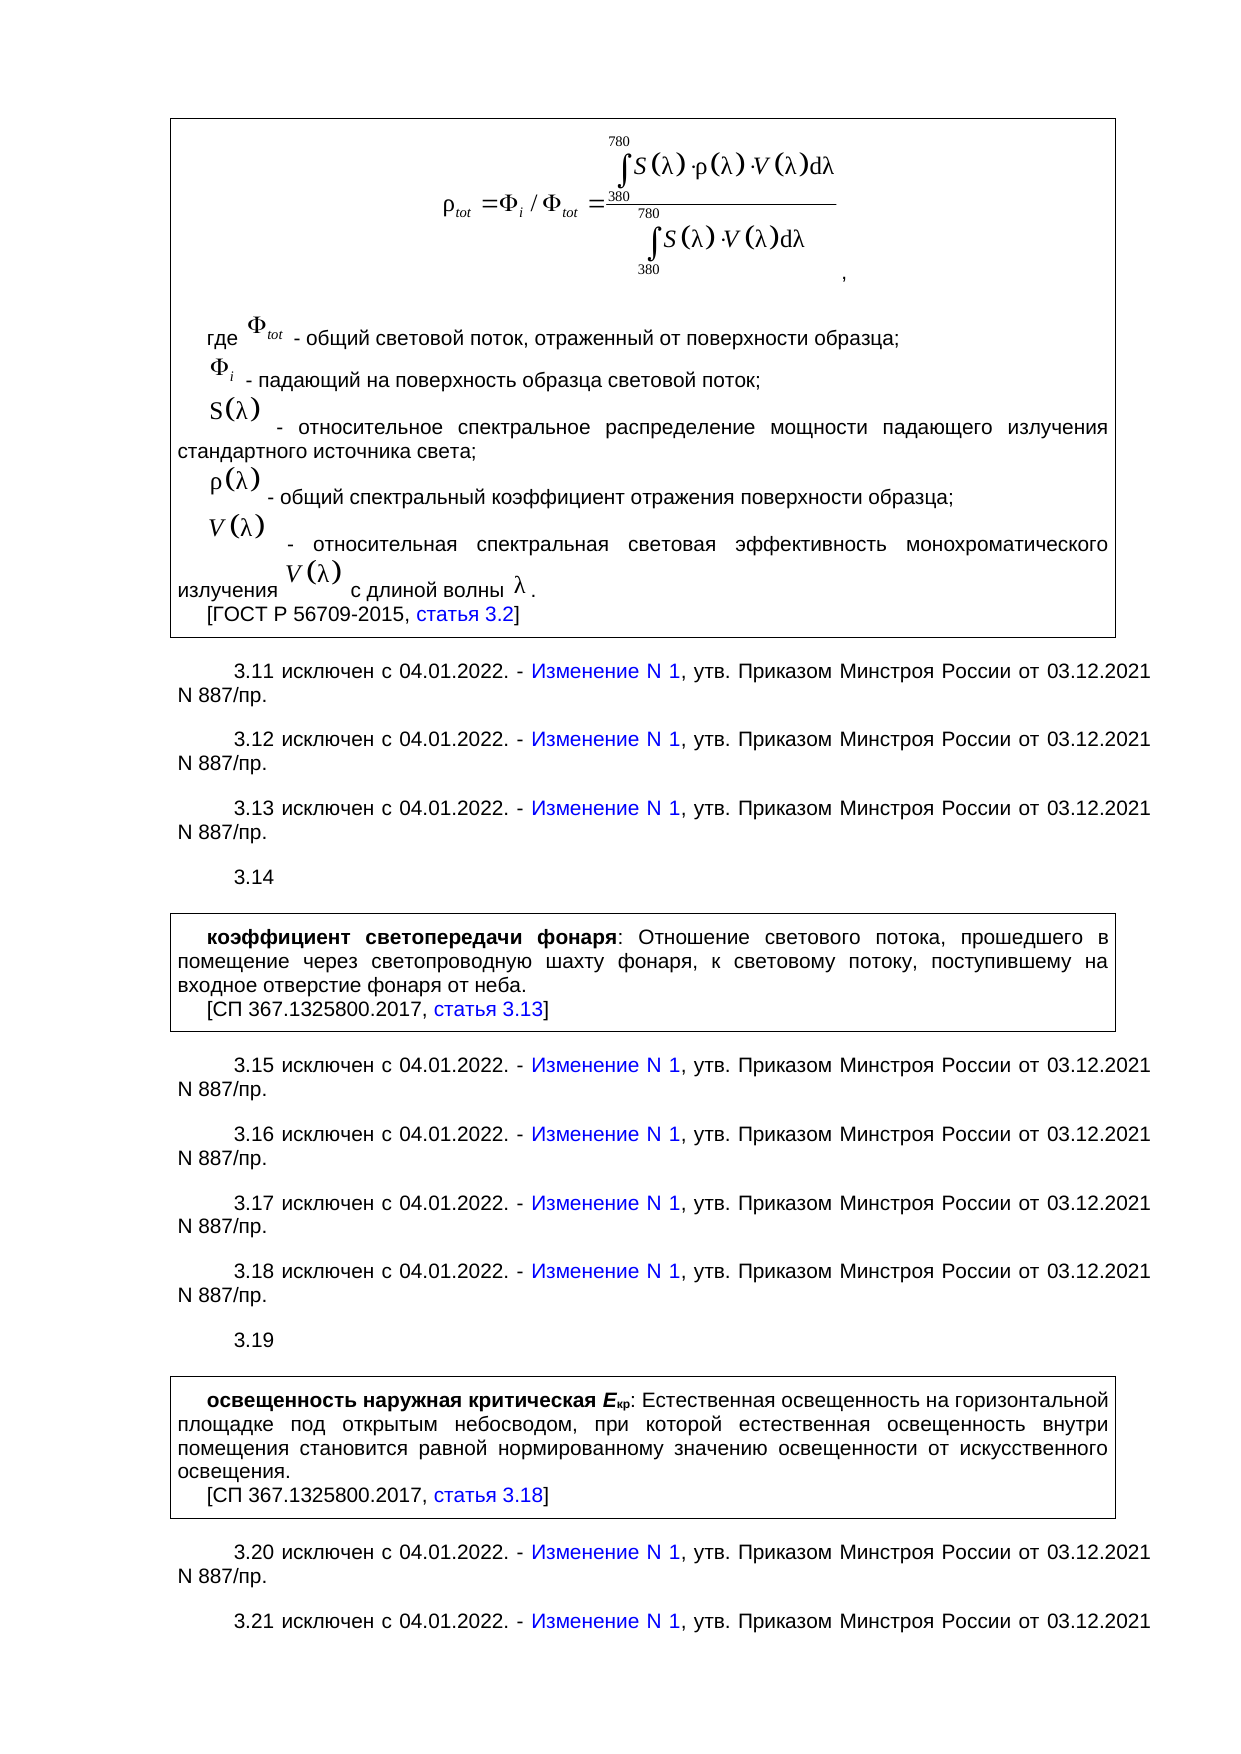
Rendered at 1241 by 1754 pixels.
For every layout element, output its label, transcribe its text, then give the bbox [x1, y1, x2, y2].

text 3.17 исключен с 04.01.2022. - Изменение N 1, утв. Приказом Минстроя России от 03.12.2021 N 887/пр. [177, 1190, 1152, 1238]
text 3.11 исключен с 04.01.2022. - Изменение N 1, утв. Приказом Минстроя России от 03.12.2021 N 887/пр. [177, 658, 1152, 706]
text 3.20 исключен с 04.01.2022. - Изменение N 1, утв. Приказом Минстроя России от 03.12.2021 N 887/пр. [177, 1540, 1152, 1588]
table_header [171, 119, 1115, 637]
text 3.19 [177, 1328, 1152, 1352]
text 3.18 исключен с 04.01.2022. - Изменение N 1, утв. Приказом Минстроя России от 03.12.2021 N 887/пр. [177, 1259, 1152, 1307]
text 3.13 исключен с 04.01.2022. - Изменение N 1, утв. Приказом Минстроя России от 03.12.2021 N 887/пр. [177, 796, 1152, 844]
text 3.12 исключен с 04.01.2022. - Изменение N 1, утв. Приказом Минстроя России от 03.12.2021 N 887/пр. [177, 727, 1152, 775]
text 3.15 исключен с 04.01.2022. - Изменение N 1, утв. Приказом Минстроя России от 03.12.2021 N 887/пр. [177, 1053, 1152, 1101]
text 3.14 [177, 865, 1152, 889]
text 3.16 исключен с 04.01.2022. - Изменение N 1, утв. Приказом Минстроя России от 03.12.2021 N 887/пр. [177, 1122, 1152, 1169]
table_header коэффициент светопередачи фонаря: Отношение светового потока, прошедшего в помещение через светопроводную шахту фонаря, к световому потоку, поступившему на входное отверстие фонаря от неба. [СП 367.1325800.2017, статья 3.13] [171, 914, 1115, 1031]
table_header освещенность наружная критическая Eкр: Естественная освещенность на горизонтальной площадке под открытым небосводом, при которой естественная освещенность внутри помещения становится равной нормированному значению освещенности от искусственного освещения. [СП 367.1325800.2017, статья 3.18] [171, 1377, 1115, 1518]
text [177, 1608, 1152, 1632]
